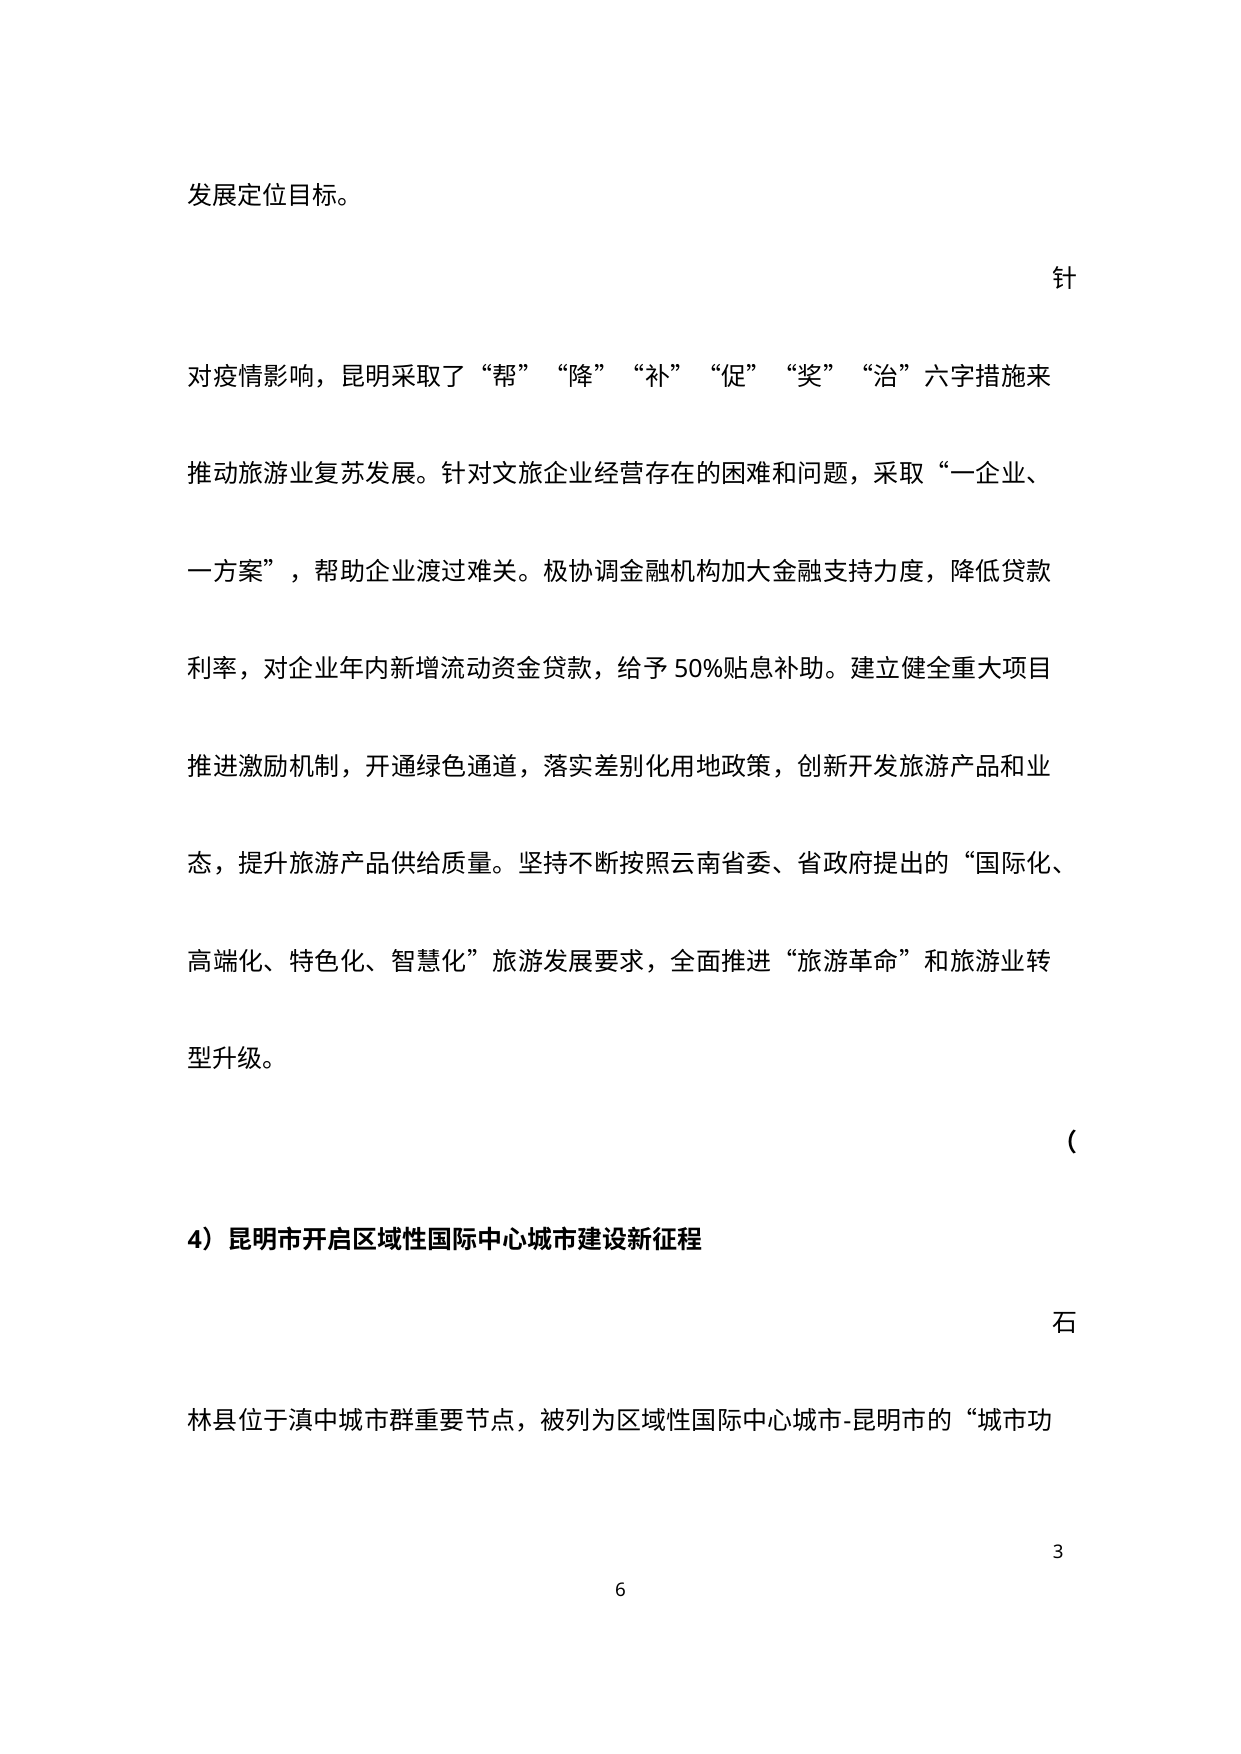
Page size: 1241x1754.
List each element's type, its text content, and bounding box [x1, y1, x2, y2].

text 针对疫情影响，昆明采取了“帮”“降”“补”“促”“奖”“治”六字措施来推动旅游业复苏发展。针对文旅企业经营存在的困难和问题，采取“一企业、一方案”，帮助企业渡过难关。极协调金融机构加大金融支持力度，降低贷款利率，对企业年内新增流动资金贷款，给予50%贴息补助。建立健全重大项目推进激励机制，开通绿色通道，落实差别化用地政策，创新开发旅游产品和业态，提升旅游产品供给质量。坚持不断按照云南省委、省政府提出的“国际化、高端化、特色化、智慧化”旅游发展要求，全面推进“旅游革命”和旅游业转型升级。 [187, 244, 1053, 1089]
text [187, 1288, 1053, 1451]
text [187, 161, 1053, 226]
text （4）昆明市开启区域性国际中心城市建设新征程 [187, 1108, 1053, 1270]
